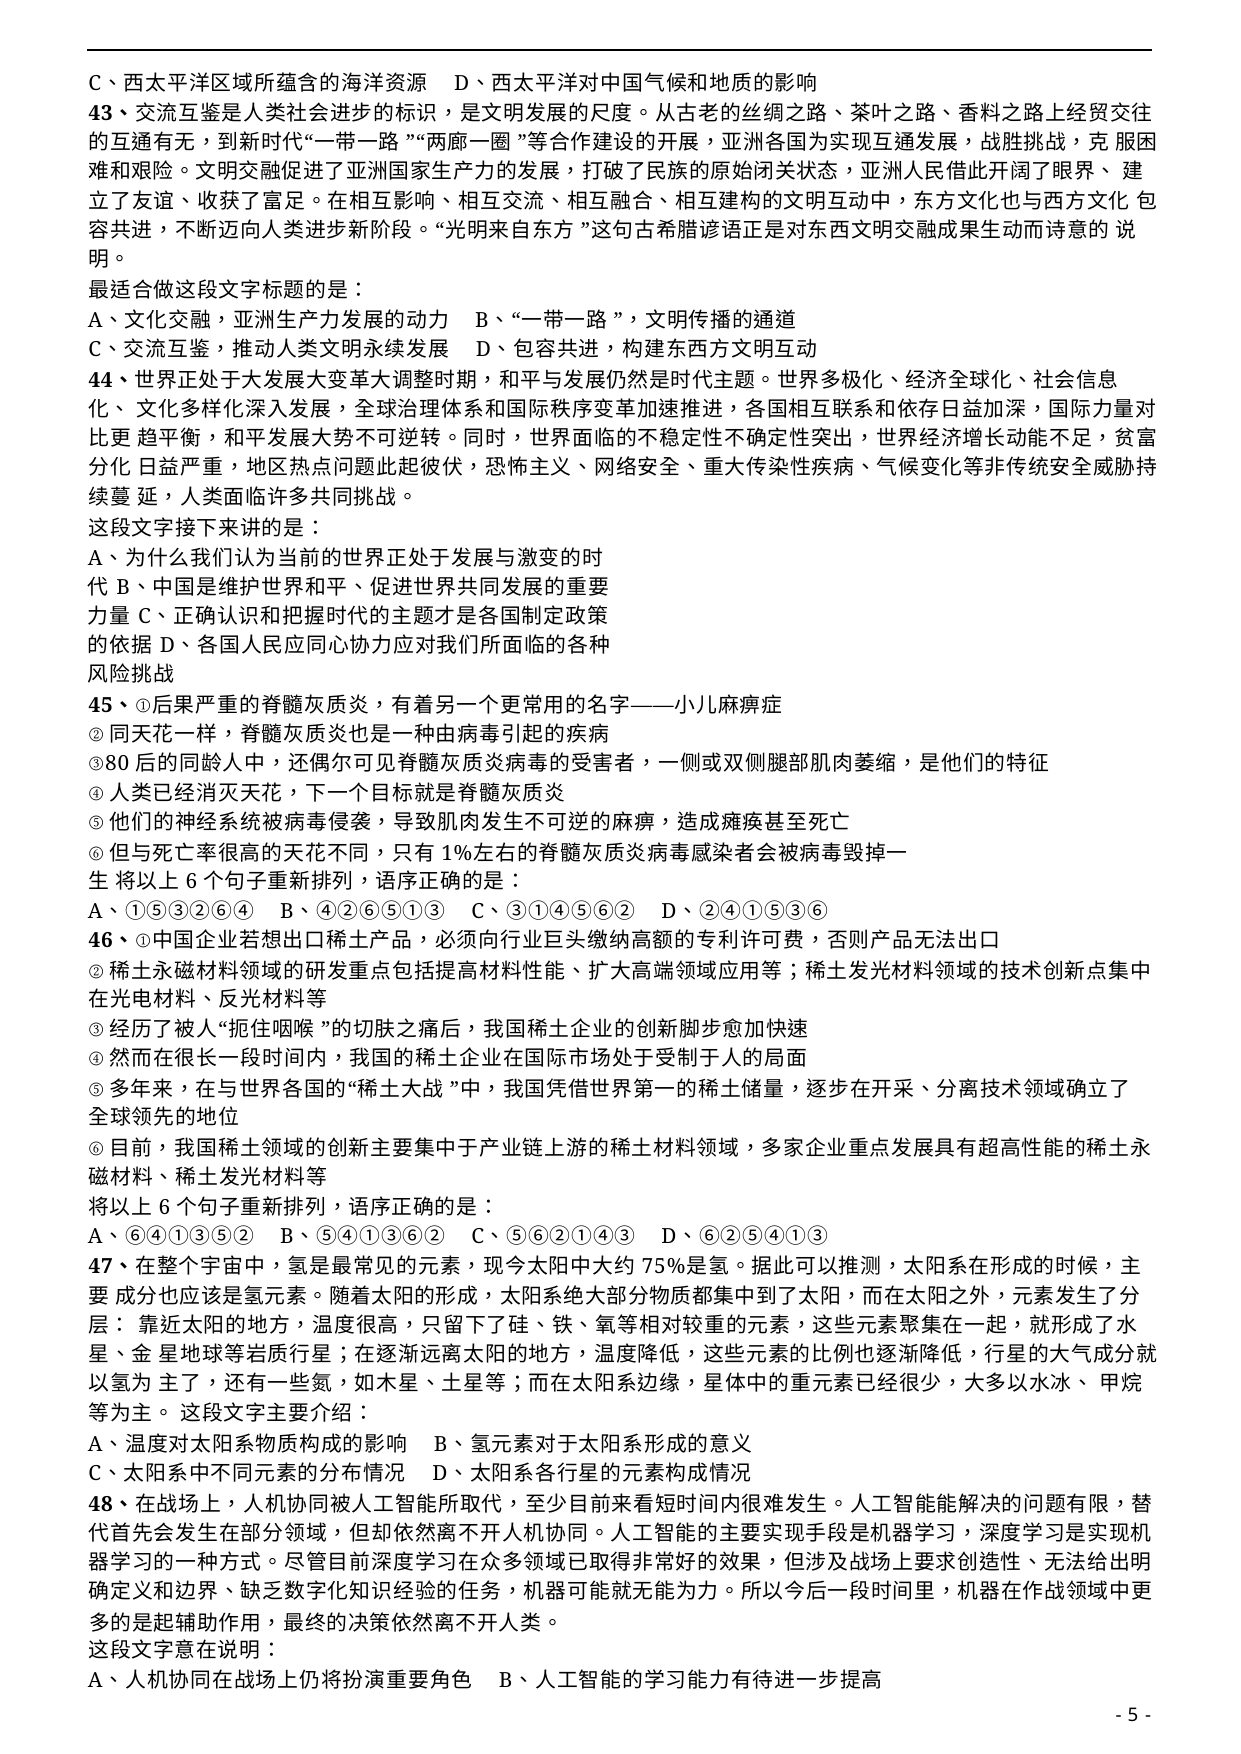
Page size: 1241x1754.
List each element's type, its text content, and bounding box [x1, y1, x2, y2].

text ⑥但与死亡率很高的天花不同，只有 1%左右的脊髓灰质炎病毒感染者会被病毒毁掉一生 将以上 6 个句子重新排列，语序正确的是： [88, 838, 924, 894]
text 43、交流互鉴是人类社会进步的标识，是文明发展的尺度。从古老的丝绸之路、茶叶之路、香料之路上经贸交往 的互通有无，到新时代“一带一路 ”“两廊一圈 ”等合作建设的开展，亚洲各国为实现互通发展，战胜挑战，克 服困难和艰险。文明交融促进了亚洲国家生产力的发展，打破了民族的原始闭关状态，亚洲人民借此开阔了眼界、 建立了友谊、收获了富足。在相互影响、相互交流、相互融合、相互建构的文明互动中，东方文化也与西方文化 包容共进，不断迈向人类进步新阶段。“光明来自东方 ”这句古希腊谚语正是对东西文明交融成果生动而诗意的 说明。 [88, 98, 1160, 273]
text 45、①后果严重的脊髓灰质炎，有着另一个更常用的名字——小儿麻痹症 [88, 691, 1160, 717]
text 48、在战场上，人机协同被人工智能所取代，至少目前来看短时间内很难发生。人工智能能解决的问题有限，替 代首先会发生在部分领域，但却依然离不开人机协同。人工智能的主要实现手段是机器学习，深度学习是实现机 器学习的一种方式。尽管目前深度学习在众多领域已取得非常好的效果，但涉及战场上要求创造性、无法给出明 确定义和边界、缺乏数字化知识经验的任务，机器可能就无能为力。所以今后一段时间里，机器在作战领域中更 [88, 1489, 1153, 1604]
text ②同天花一样，脊髓灰质炎也是一种由病毒引起的疾病 [88, 721, 1160, 747]
text C、太阳系中不同元素的分布情况 D、太阳系各行星的元素构成情况 [88, 1459, 1160, 1486]
text 47、在整个宇宙中，氢是最常见的元素，现今太阳中大约 75%是氢。据此可以推测，太阳系在形成的时候，主要 成分也应该是氢元素。随着太阳的形成，太阳系绝大部分物质都集中到了太阳，而在太阳之外，元素发生了分层： 靠近太阳的地方，温度很高，只留下了硅、铁、氧等相对较重的元素，这些元素聚集在一起，就形成了水星、金 星地球等岩质行星；在逐渐远离太阳的地方，温度降低，这些元素的比例也逐渐降低，行星的大气成分就以氢为 主了，还有一些氮，如木星、土星等；而在太阳系边缘，星体中的重元素已经很少，大多以水冰、 甲烷等为主。 这段文字主要介绍： [88, 1251, 1158, 1426]
text 44、世界正处于大发展大变革大调整时期，和平与发展仍然是时代主题。世界多极化、经济全球化、社会信息化、 文化多样化深入发展，全球治理体系和国际秩序变革加速推进，各国相互联系和依存日益加深，国际力量对比更 趋平衡，和平发展大势不可逆转。同时，世界面临的不稳定性不确定性突出，世界经济增长动能不足，贫富分化 日益严重，地区热点问题此起彼伏，恐怖主义、网络安全、重大传染性疾病、气候变化等非传统安全威胁持续蔓 延，人类面临许多共同挑战。 [88, 365, 1160, 510]
text ②稀土永磁材料领域的研发重点包括提高材料性能、扩大高端领域应用等；稀土发光材料领域的技术创新点集中 在光电材料、反光材料等 [88, 956, 1153, 1013]
text C、西太平洋区域所蕴含的海洋资源 D、西太平洋对中国气候和地质的影响 [88, 68, 1160, 95]
text 46、①中国企业若想出口稀土产品，必须向行业巨头缴纳高额的专利许可费，否则产品无法出口 [88, 927, 1160, 953]
text A、为什么我们认为当前的世界正处于发展与激变的时代 B、中国是维护世界和平、促进世界共同发展的重要力量 C、正确认识和把握时代的主题才是各国制定政策的依据 D、各国人民应同心协力应对我们所面临的各种风险挑战 [88, 543, 623, 688]
table_header [63, 11, 1156, 55]
text 这段文字接下来讲的是： [88, 514, 1160, 541]
text ④人类已经消灭天花，下一个目标就是脊髓灰质炎 [88, 779, 1160, 805]
text A、⑥④①③⑤② B、⑤④①③⑥② C、⑤⑥②①④③ D、⑥②⑤④①③ [88, 1223, 1160, 1249]
text ③80 后的同龄人中，还偶尔可见脊髓灰质炎病毒的受害者，一侧或双侧腿部肌肉萎缩，是他们的特征 [88, 750, 1160, 776]
text ③经历了被人“扼住咽喉 ”的切肤之痛后，我国稀土企业的创新脚步愈加快速 [88, 1015, 1160, 1042]
text 多的是起辅助作用，最终的决策依然离不开人类。 这段文字意在说明： [88, 1607, 565, 1664]
text ⑥目前，我国稀土领域的创新主要集中于产业链上游的稀土材料领域，多家企业重点发展具有超高性能的稀土永 磁材料、稀土发光材料等 [88, 1133, 1153, 1190]
text ④然而在很长一段时间内，我国的稀土企业在国际市场处于受制于人的局面 [88, 1045, 1160, 1071]
text A、人机协同在战场上仍将扮演重要角色 B、人工智能的学习能力有待进一步提高 [88, 1667, 1160, 1693]
text 最适合做这段文字标题的是： [88, 276, 1160, 303]
text 将以上 6 个句子重新排列，语序正确的是： [88, 1193, 1160, 1220]
text ⑤他们的神经系统被病毒侵袭，导致肌肉发生不可逆的麻痹，造成瘫痪甚至死亡 [88, 808, 1160, 835]
text ⑤多年来，在与世界各国的“稀土大战 ”中，我国凭借世界第一的稀土储量，逐步在开采、分离技术领域确立了 全球领先的地位 [88, 1074, 1153, 1131]
text A、①⑤③②⑥④ B、④②⑥⑤①③ C、③①④⑤⑥② D、②④①⑤③⑥ [88, 897, 1160, 923]
text A、文化交融，亚洲生产力发展的动力 B、“一带一路 ”，文明传播的通道 [88, 306, 1160, 332]
text C、交流互鉴，推动人类文明永续发展 D、包容共进，构建东西方文明互动 [88, 335, 1160, 362]
text A、温度对太阳系物质构成的影响 B、氢元素对于太阳系形成的意义 [88, 1430, 1160, 1457]
